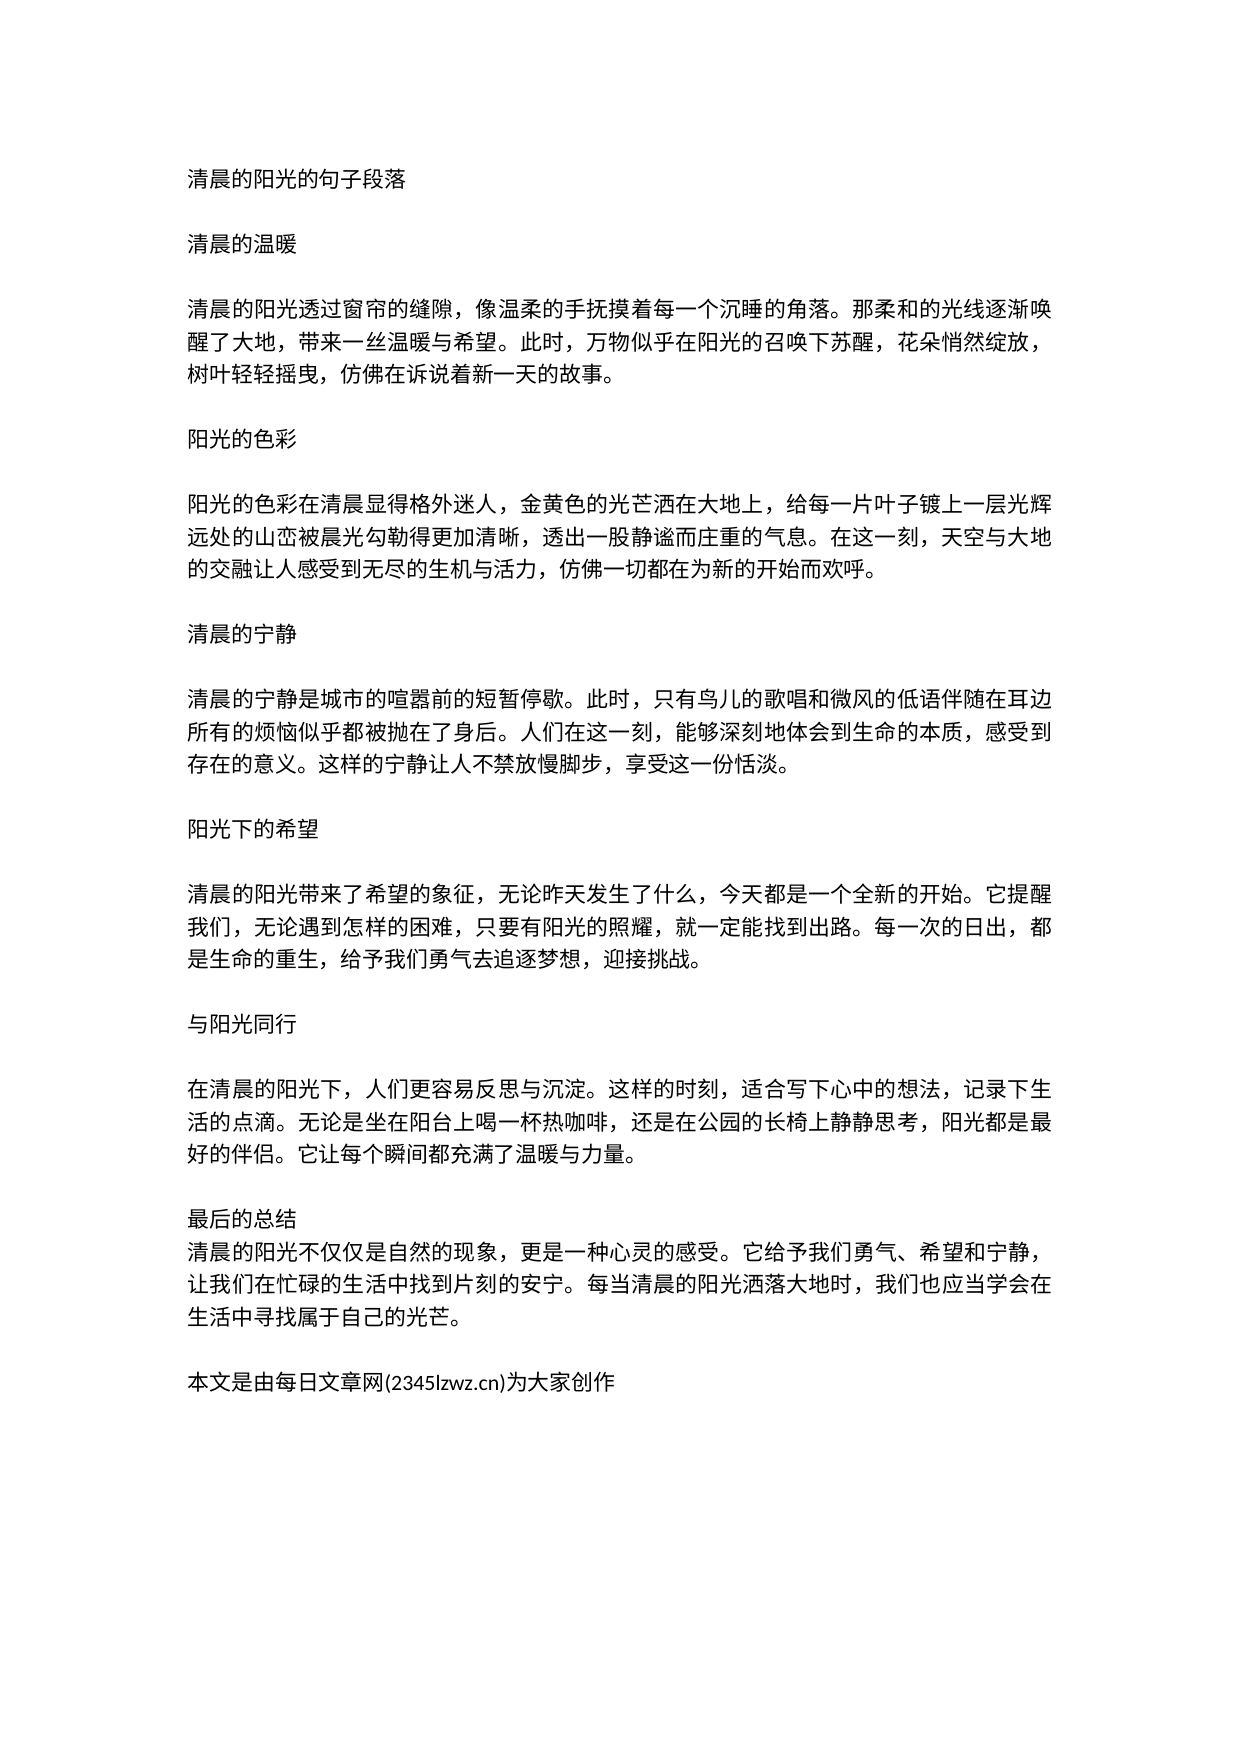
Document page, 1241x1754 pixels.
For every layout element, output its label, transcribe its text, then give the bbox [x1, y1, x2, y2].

text 本文是由每日文章网(2345lzwz.cn)为大家创作 [187, 1364, 1053, 1397]
text 阳光的色彩 [187, 422, 1053, 454]
text 清晨的温暖 [187, 227, 1053, 259]
text 阳光下的希望 [187, 812, 1053, 844]
text 在清晨的阳光下，人们更容易反思与沉淀。这样的时刻，适合写下心中的想法，记录下生活的点滴。无论是坐在阳台上喝一杯热咖啡，还是在公园的长椅上静静思考，阳光都是最好的伴侣。它让每个瞬间都充满了温暖与力量。 [187, 1072, 1053, 1169]
text 清晨的阳光带来了希望的象征，无论昨天发生了什么，今天都是一个全新的开始。它提醒我们，无论遇到怎样的困难，只要有阳光的照耀，就一定能找到出路。每一次的日出，都是生命的重生，给予我们勇气去追逐梦想，迎接挑战。 [187, 877, 1053, 974]
text 阳光的色彩在清晨显得格外迷人，金黄色的光芒洒在大地上，给每一片叶子镀上一层光辉。远处的山峦被晨光勾勒得更加清晰，透出一股静谧而庄重的气息。在这一刻，天空与大地的交融让人感受到无尽的生机与活力，仿佛一切都在为新的开始而欢呼。 [187, 487, 1053, 584]
text 最后的总结 [187, 1202, 1053, 1234]
text 清晨的阳光透过窗帘的缝隙，像温柔的手抚摸着每一个沉睡的角落。那柔和的光线逐渐唤醒了大地，带来一丝温暖与希望。此时，万物似乎在阳光的召唤下苏醒，花朵悄然绽放，树叶轻轻摇曳，仿佛在诉说着新一天的故事。 [187, 292, 1053, 389]
text 清晨的阳光的句子段落 [187, 162, 1053, 194]
text 清晨的阳光不仅仅是自然的现象，更是一种心灵的感受。它给予我们勇气、希望和宁静，让我们在忙碌的生活中找到片刻的安宁。每当清晨的阳光洒落大地时，我们也应当学会在生活中寻找属于自己的光芒。 [187, 1234, 1053, 1332]
text 清晨的宁静是城市的喧嚣前的短暂停歇。此时，只有鸟儿的歌唱和微风的低语伴随在耳边，所有的烦恼似乎都被抛在了身后。人们在这一刻，能够深刻地体会到生命的本质，感受到存在的意义。这样的宁静让人不禁放慢脚步，享受这一份恬淡。 [187, 682, 1053, 779]
text 与阳光同行 [187, 1007, 1053, 1039]
text 清晨的宁静 [187, 617, 1053, 649]
